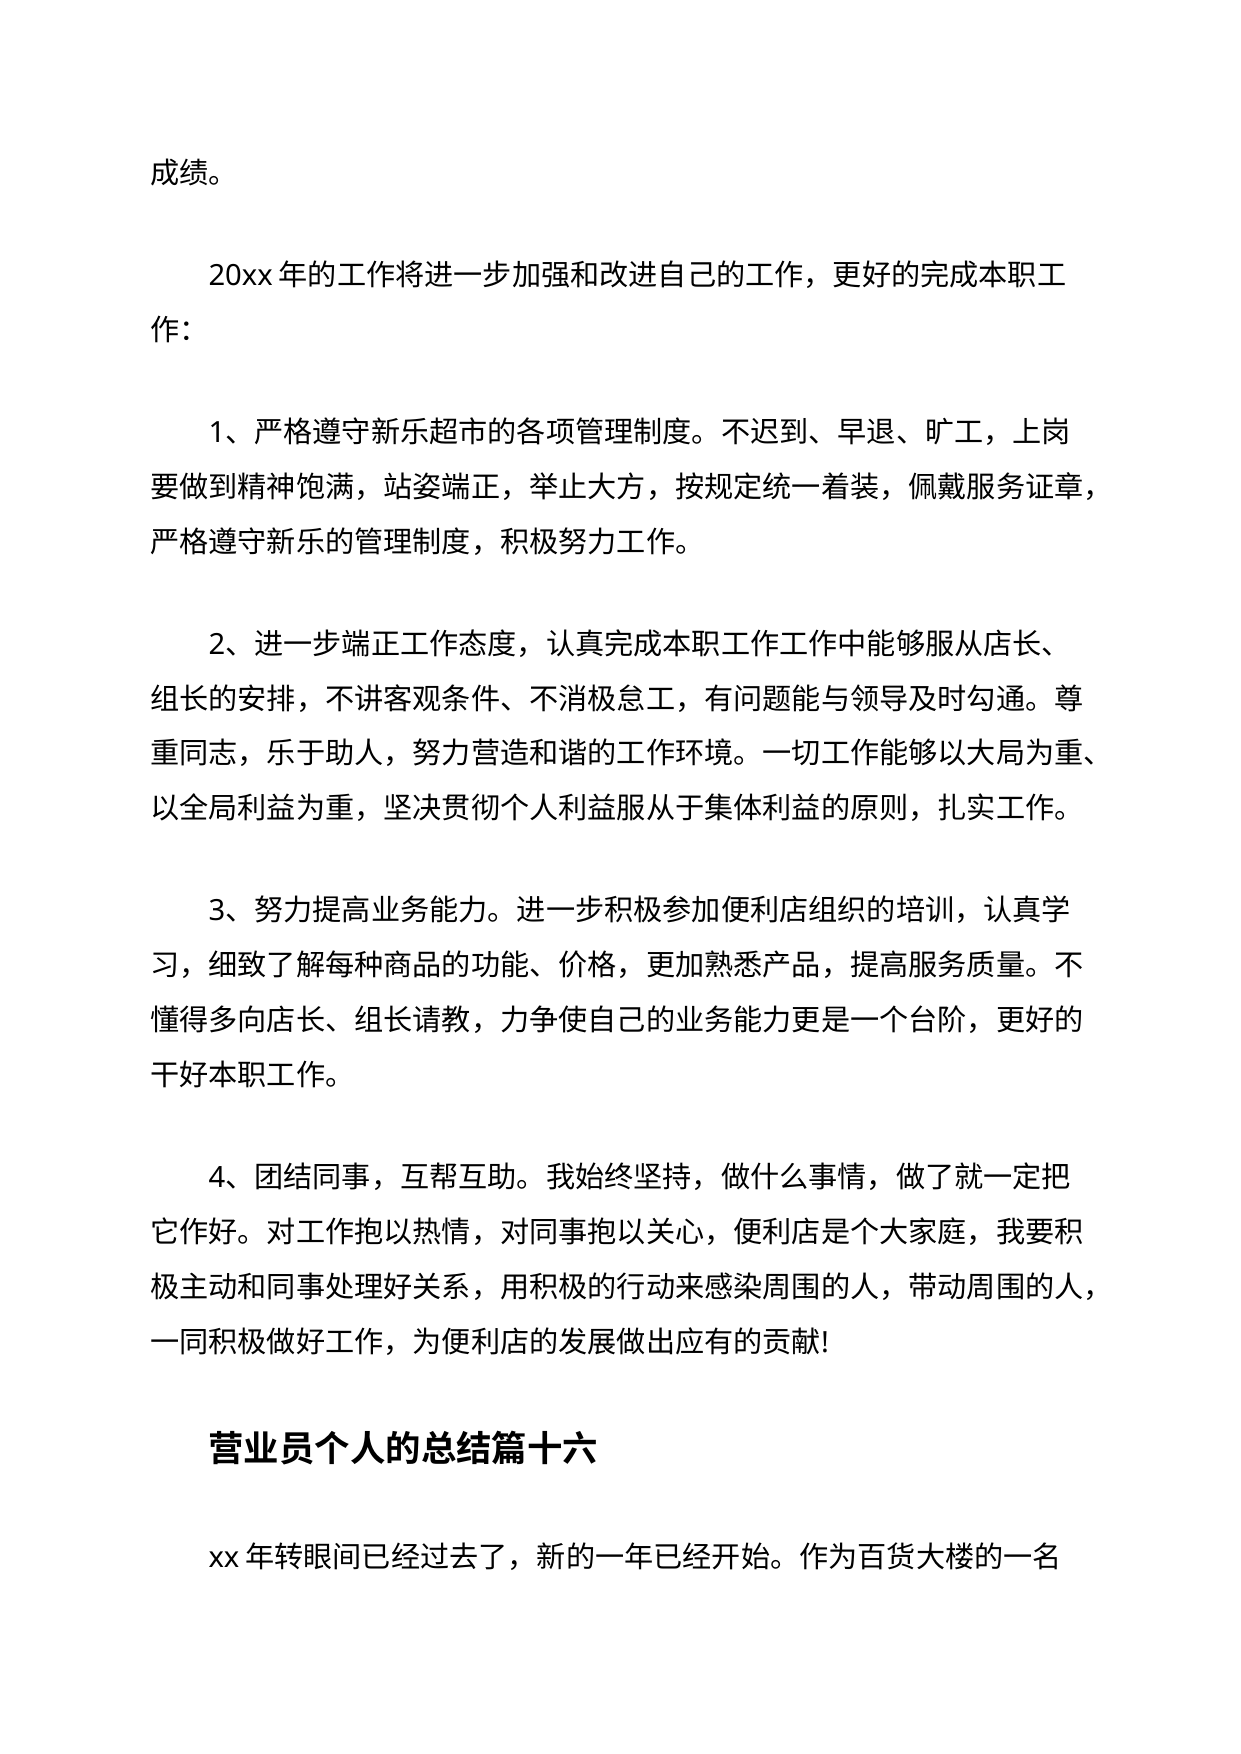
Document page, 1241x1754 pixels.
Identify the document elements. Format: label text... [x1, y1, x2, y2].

text 营业员个人的总结篇十六 [150, 1420, 1090, 1471]
text 2、进一步端正工作态度，认真完成本职工作工作中能够服从店长、组长的安排，不讲客观条件、不消极怠工，有问题能与领导及时勾通。尊重同志，乐于助人，努力营造和谐的工作环境。一切工作能够以大局为重、以全局利益为重，坚决贯彻个人利益服从于集体利益的原则，扎实工作。 [150, 620, 1090, 827]
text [150, 1533, 1090, 1576]
text 4、团结同事，互帮互助。我始终坚持，做什么事情，做了就一定把它作好。对工作抱以热情，对同事抱以关心，便利店是个大家庭，我要积极主动和同事处理好关系，用积极的行动来感染周围的人，带动周围的人，一同积极做好工作，为便利店的发展做出应有的贡献! [150, 1153, 1090, 1361]
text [150, 150, 1090, 192]
text 3、努力提高业务能力。进一步积极参加便利店组织的培训，认真学习，细致了解每种商品的功能、价格，更加熟悉产品，提高服务质量。不懂得多向店长、组长请教，力争使自己的业务能力更是一个台阶，更好的干好本职工作。 [150, 887, 1090, 1094]
text 1、严格遵守新乐超市的各项管理制度。不迟到、早退、旷工，上岗要做到精神饱满，站姿端正，举止大方，按规定统一着装，佩戴服务证章，严格遵守新乐的管理制度，积极努力工作。 [150, 408, 1090, 561]
text 20xx年的工作将进一步加强和改进自己的工作，更好的完成本职工作： [150, 252, 1090, 349]
